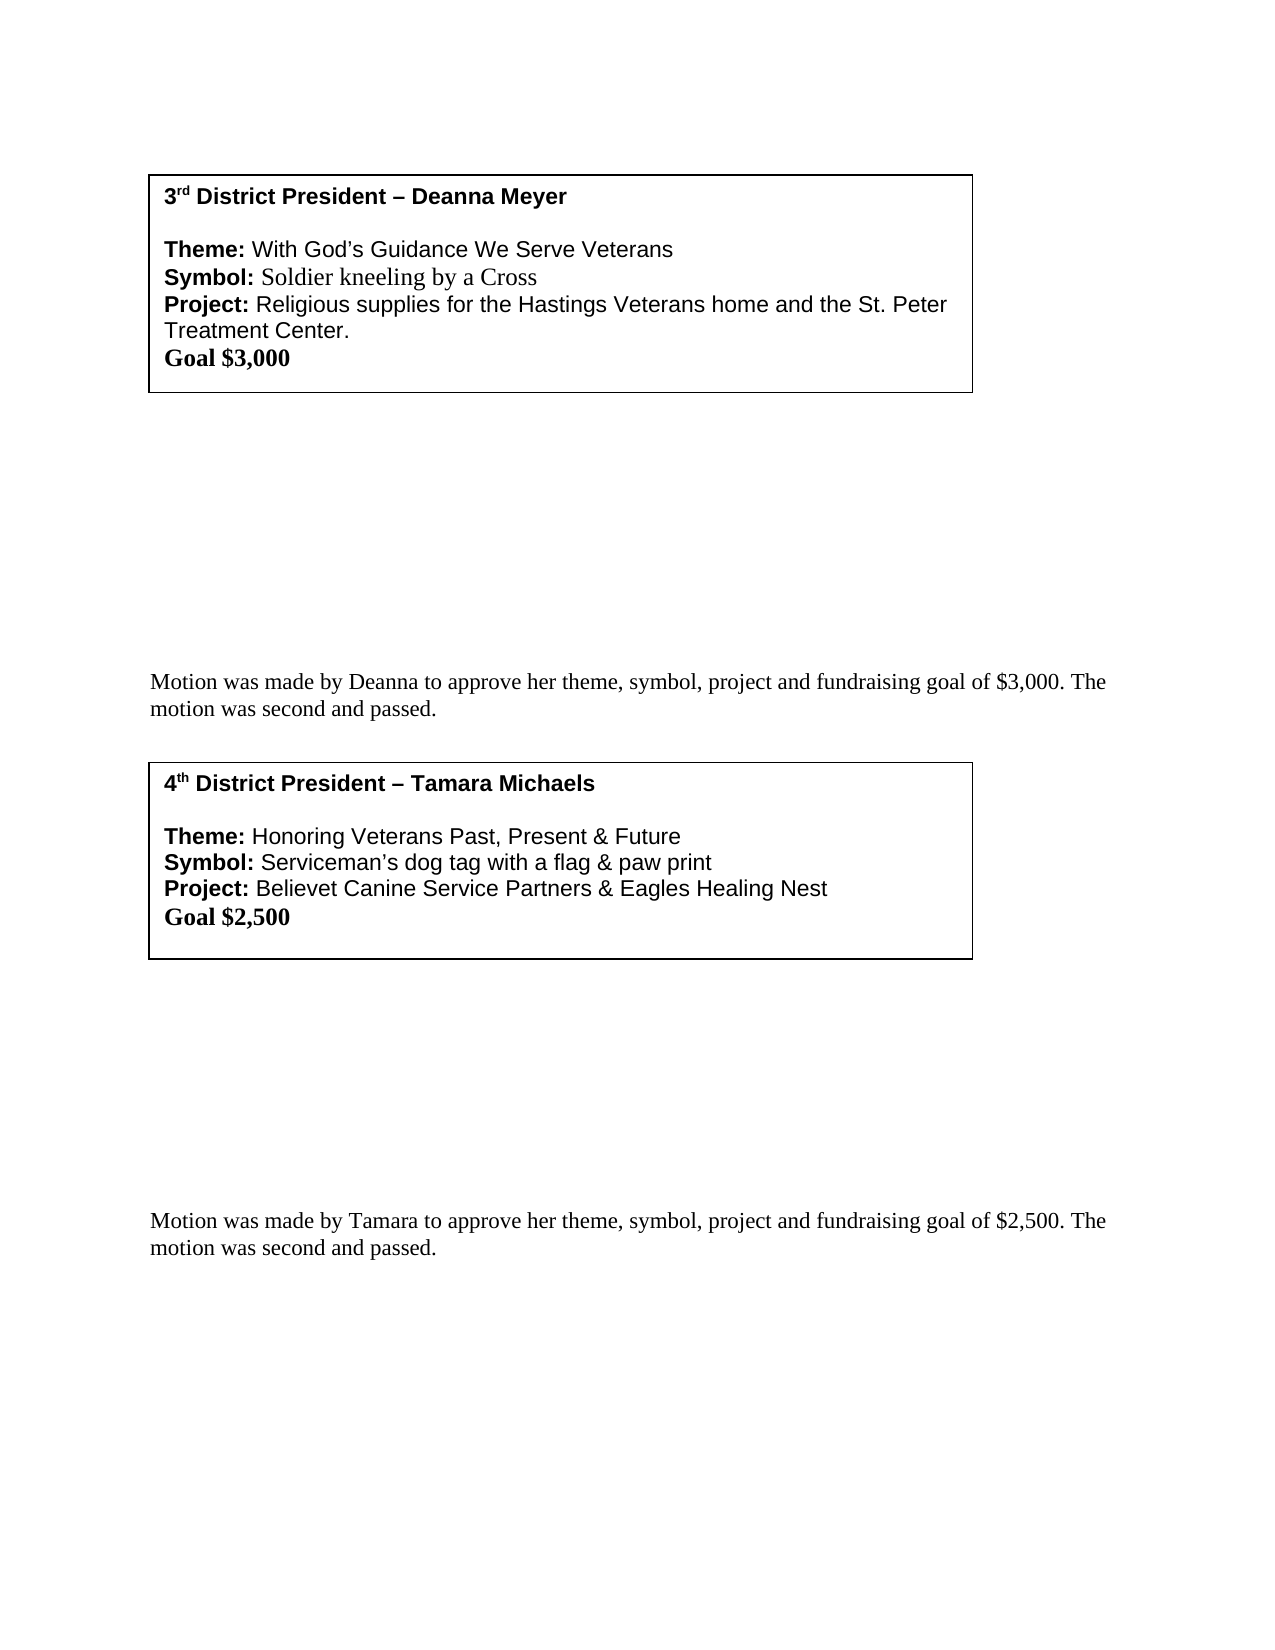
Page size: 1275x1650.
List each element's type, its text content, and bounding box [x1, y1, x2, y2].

text Motion was made by Deanna to approve her theme, symbol, project and fundraising goal of $3,000. The motion was second and passed. [150, 668, 1125, 721]
text Motion was made by Tamara to approve her theme, symbol, project and fundraising goal of $2,500. The motion was second and passed. [150, 1207, 1125, 1260]
